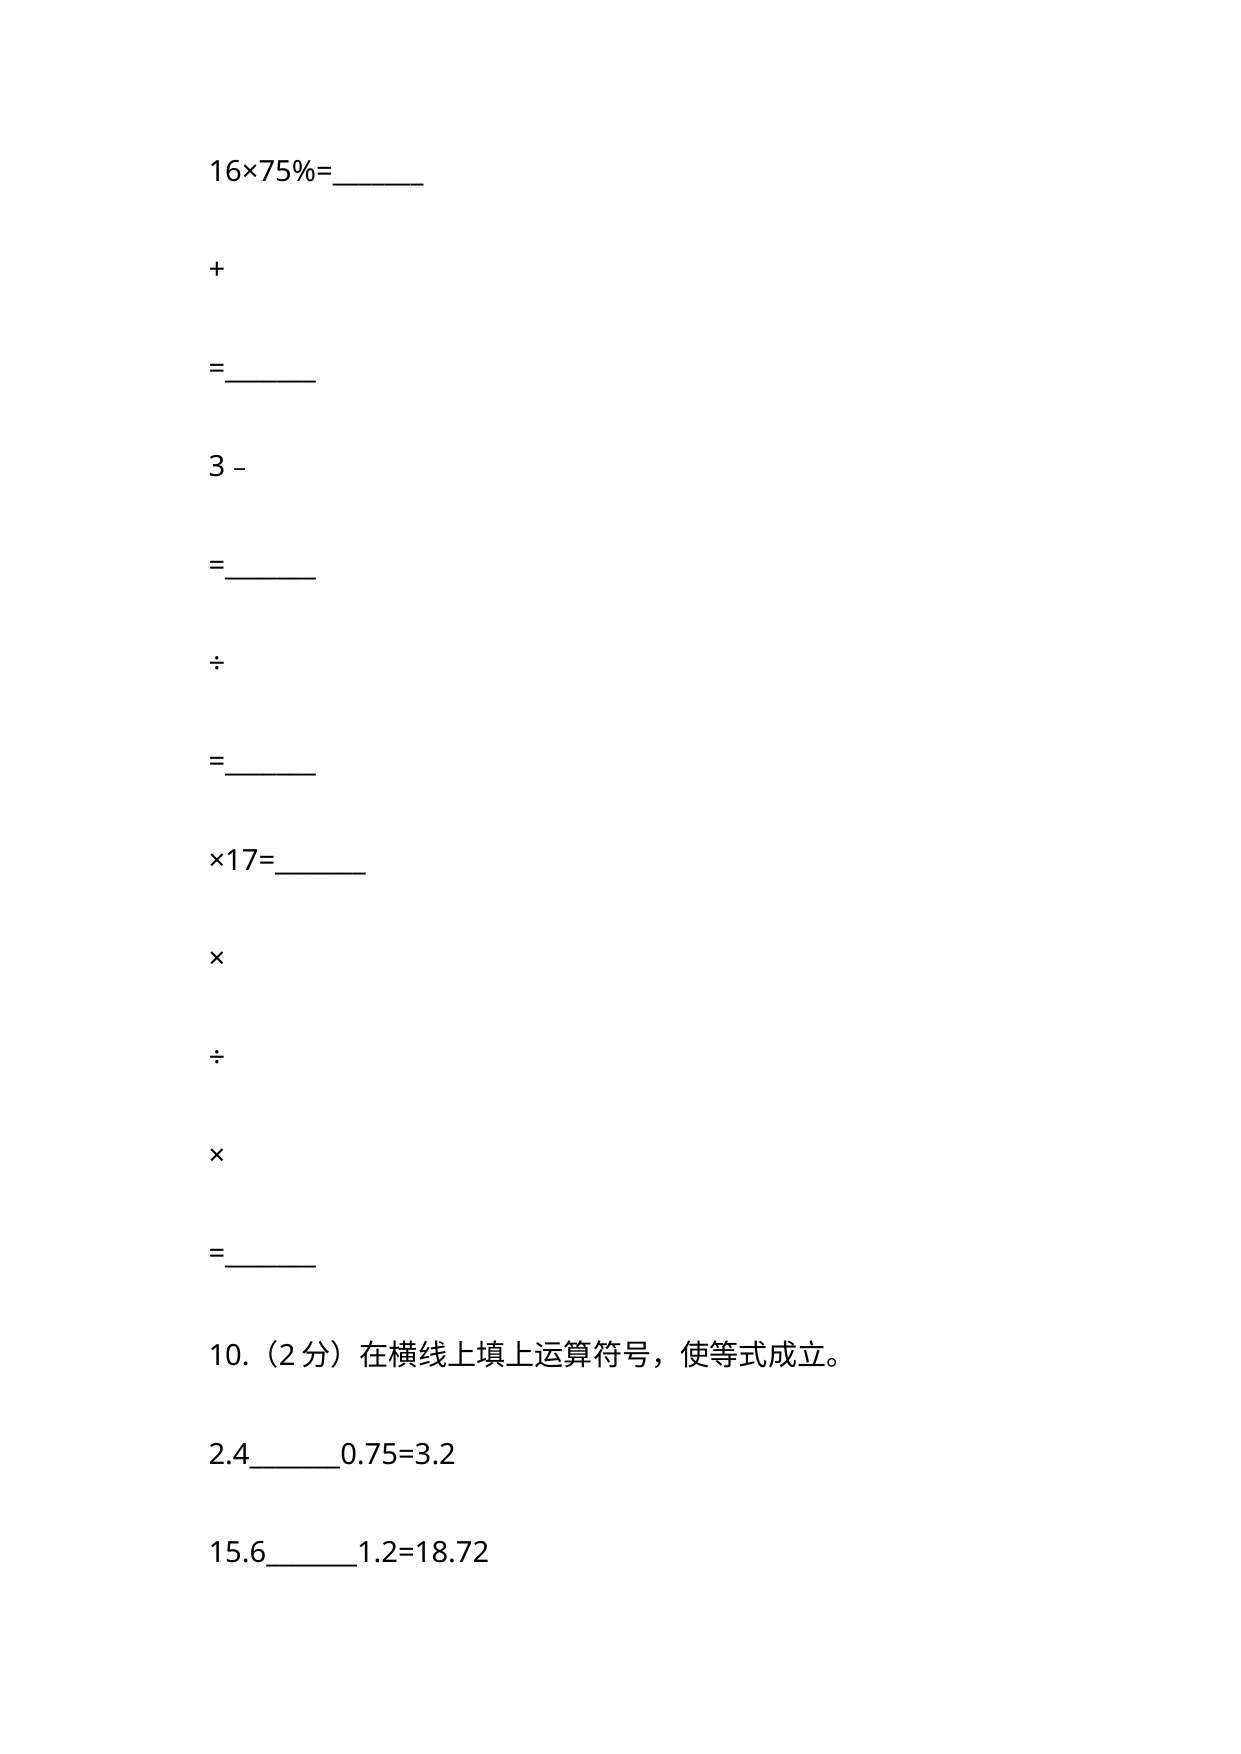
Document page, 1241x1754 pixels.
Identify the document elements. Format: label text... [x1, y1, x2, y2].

text =_______ [150, 1233, 1090, 1272]
text 15.6_______1.2=18.72 [150, 1532, 1090, 1571]
text ×17=_______ [150, 839, 1090, 879]
text 16×75%=_______ [150, 150, 1090, 190]
text =_______ [150, 544, 1090, 583]
text ÷ [150, 1036, 1090, 1076]
text 10.（2分）在横线上填上运算符号，使等式成立。 [150, 1331, 1090, 1374]
text =_______ [150, 741, 1090, 780]
text 2.4_______0.75=3.2 [150, 1433, 1090, 1473]
text 3﹣ [150, 445, 1090, 485]
text × [150, 1134, 1090, 1174]
text =_______ [150, 347, 1090, 387]
text + [150, 248, 1090, 288]
text × [150, 937, 1090, 977]
text ÷ [150, 642, 1090, 682]
